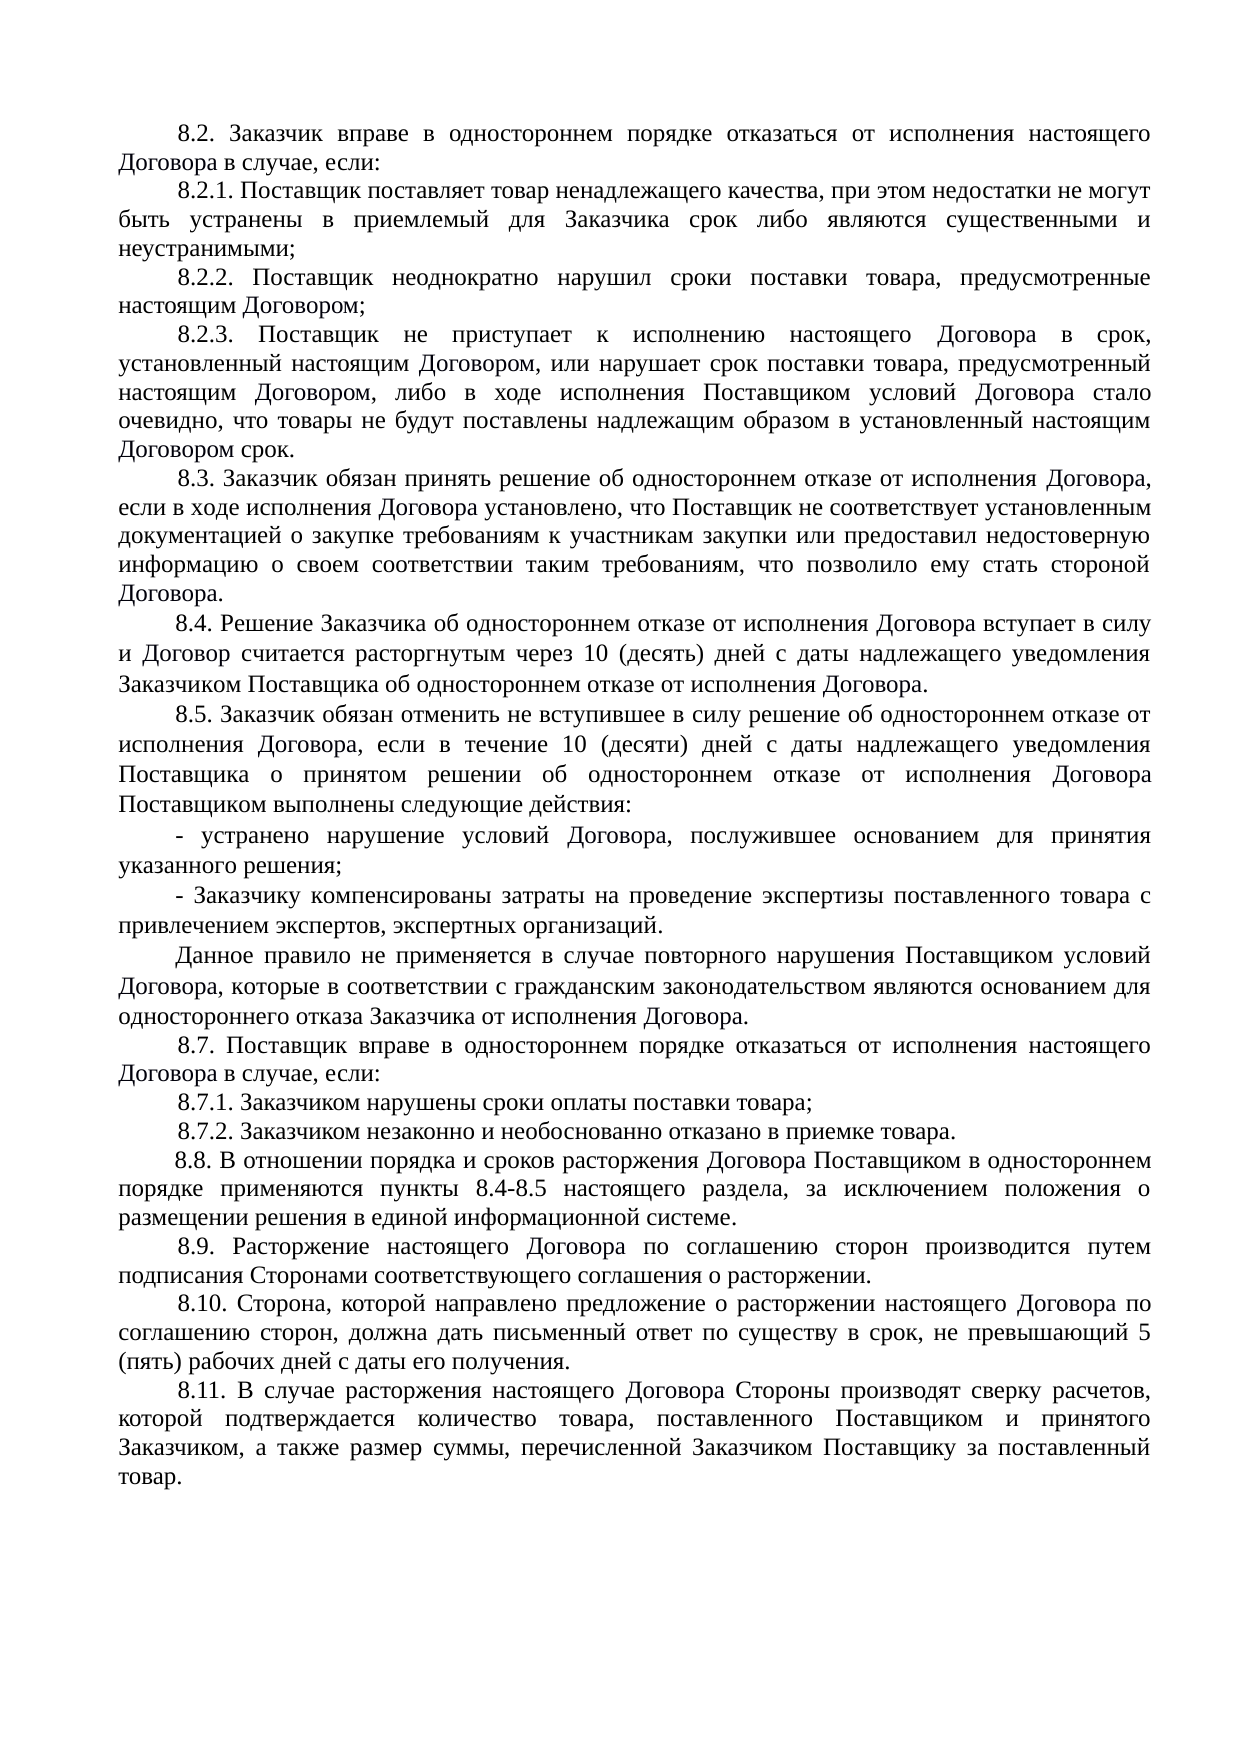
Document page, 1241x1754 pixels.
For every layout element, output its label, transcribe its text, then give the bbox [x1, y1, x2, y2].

text Данное правило не применяется в случае повторного нарушения Поставщиком условий Договора, которые в соответствии с гражданским законодательством являются основанием для одностороннего отказа Заказчика от исполнения Договора. [118, 939, 1152, 1030]
text 8.2. Заказчик вправе в одностороннем порядке отказаться от исполнения настоящего Договора в случае, если: [118, 118, 1152, 176]
text 8.7.2. Заказчиком незаконно и необоснованно отказано в приемке товара. [118, 1116, 1152, 1145]
text 8.5. Заказчик обязан отменить не вступившее в силу решение об одностороннем отказе от исполнения Договора, если в течение 10 (десяти) дней с даты надлежащего уведомления Поставщика о принятом решении об одностороннем отказе от исполнения Договора Поставщиком выполнены следующие действия: [118, 697, 1152, 818]
text - Заказчику компенсированы затраты на проведение экспертизы поставленного товара с привлечением экспертов, экспертных организаций. [118, 879, 1152, 939]
text 8.8. В отношении порядка и сроков расторжения Договора Поставщиком в одностороннем порядке применяются пункты 8.4-8.5 настоящего раздела, за исключением положения о размещении решения в единой информационной системе. [118, 1145, 1152, 1231]
text 8.3. Заказчик обязан принять решение об одностороннем отказе от исполнения Договора, если в ходе исполнения Договора установлено, что Поставщик не соответствует установленным документацией о закупке требованиям к участникам закупки или предоставил недостоверную информацию о своем соответствии таким требованиям, что позволило ему стать стороной Договора. [118, 463, 1152, 607]
text 8.4. Решение Заказчика об одностороннем отказе от исполнения Договора вступает в силу и Договор считается расторгнутым через 10 (десять) дней с даты надлежащего уведомления Заказчиком Поставщика об одностороннем отказе от исполнения Договора. [118, 607, 1152, 697]
text 8.7. Поставщик вправе в одностороннем порядке отказаться от исполнения настоящего Договора в случае, если: [118, 1030, 1152, 1087]
text 8.9. Расторжение настоящего Договора по соглашению сторон производится путем подписания Сторонами соответствующего соглашения о расторжении. [118, 1231, 1152, 1288]
text 8.2.1. Поставщик поставляет товар ненадлежащего качества, при этом недостатки не могут быть устранены в приемлемый для Заказчика срок либо являются существенными и неустранимыми; [118, 176, 1152, 262]
text 8.7.1. Заказчиком нарушены сроки оплаты поставки товара; [118, 1087, 1152, 1116]
text 8.10. Сторона, которой направлено предложение о расторжении настоящего Договора по соглашению сторон, должна дать письменный ответ по существу в срок, не превышающий 5 (пять) рабочих дней с даты его получения. [118, 1288, 1152, 1375]
text 8.11. В случае расторжения настоящего Договора Стороны производят сверку расчетов, которой подтверждается количество товара, поставленного Поставщиком и принятого Заказчиком, а также размер суммы, перечисленной Заказчиком Поставщику за поставленный товар. [118, 1375, 1152, 1490]
text - устранено нарушение условий Договора, послужившее основанием для принятия указанного решения; [118, 818, 1152, 879]
text 8.2.3. Поставщик не приступает к исполнению настоящего Договора в срок, установленный настоящим Договором, или нарушает срок поставки товара, предусмотренный настоящим Договором, либо в ходе исполнения Поставщиком условий Договора стало очевидно, что товары не будут поставлены надлежащим образом в установленный настоящим Договором срок. [118, 319, 1152, 463]
text 8.2.2. Поставщик неоднократно нарушил сроки поставки товара, предусмотренные настоящим Договором; [118, 262, 1152, 319]
